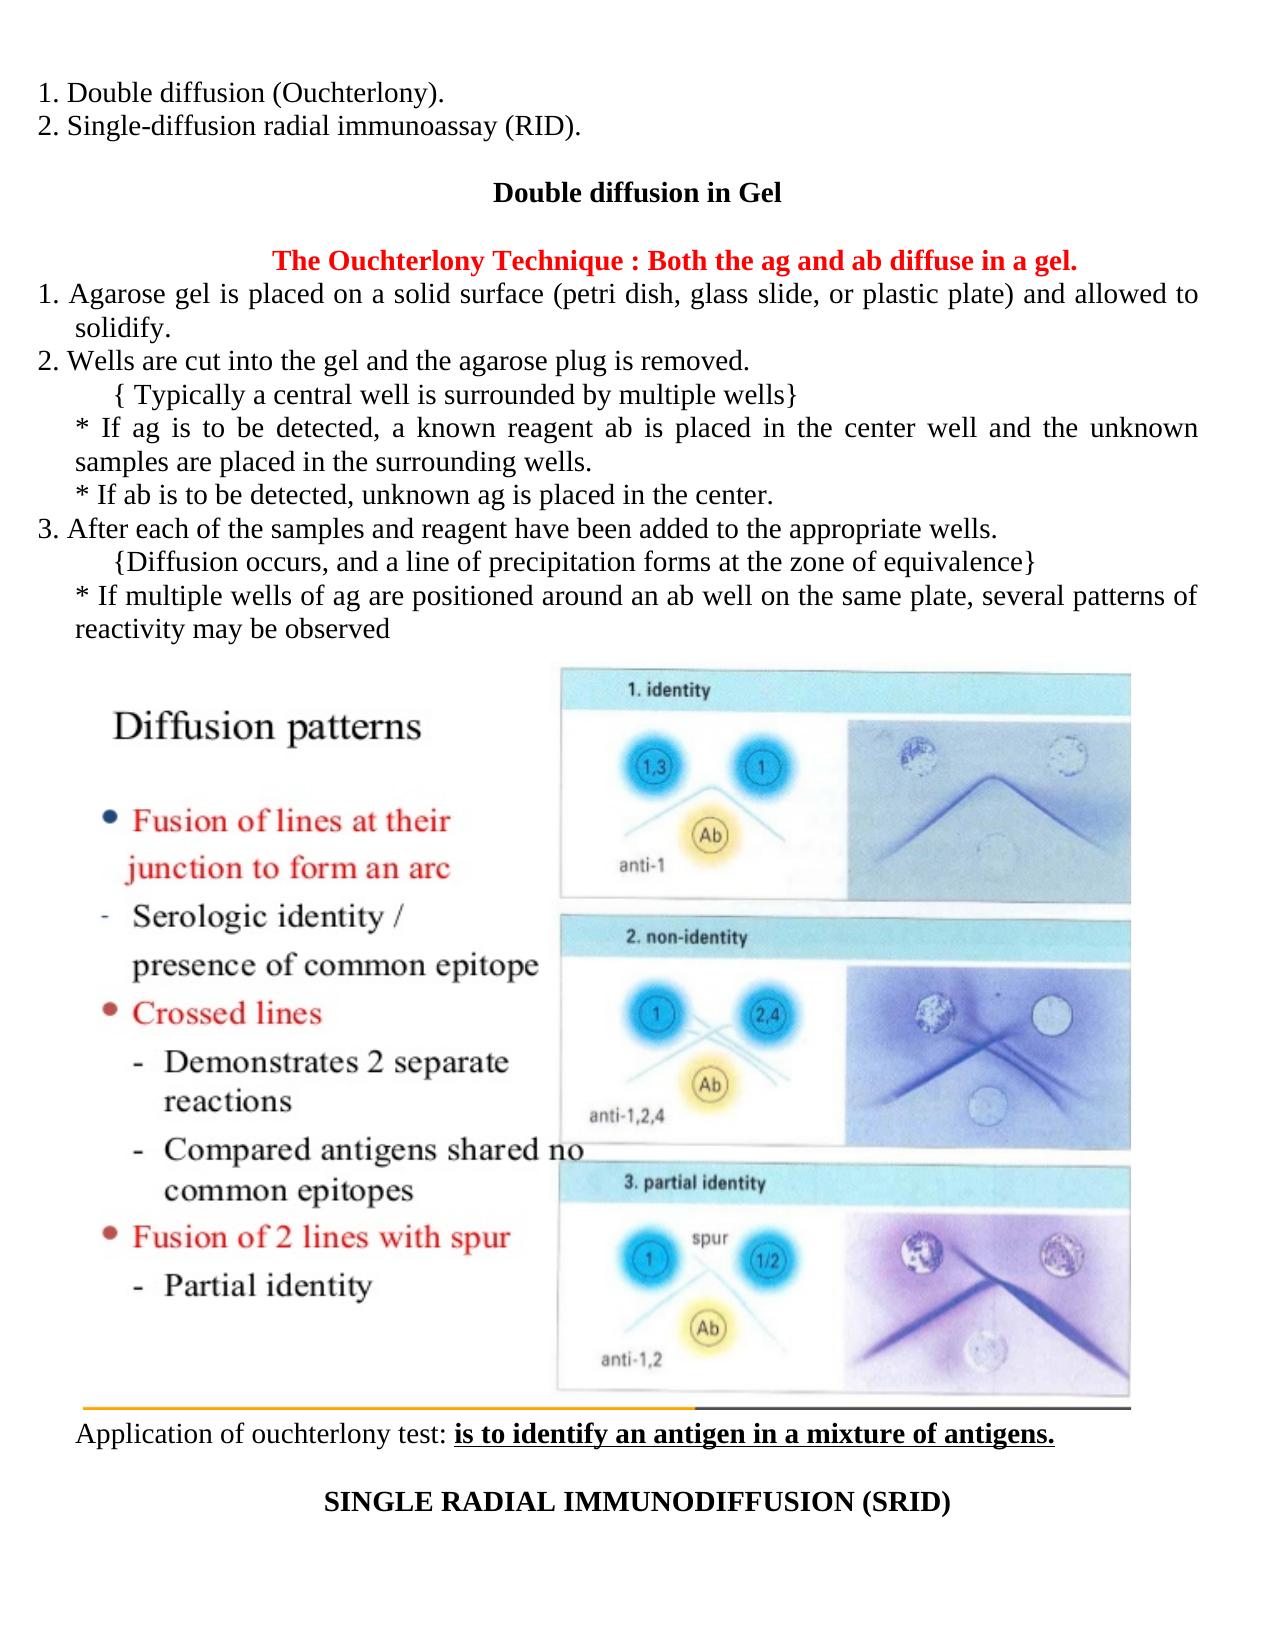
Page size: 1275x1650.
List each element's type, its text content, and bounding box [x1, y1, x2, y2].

text 2. Wells are cut into the gel and the agarose plug is removed. [37, 343, 1200, 377]
text 3. After each of the samples and reagent have been added to the appropriate wells. [37, 511, 1200, 544]
text 2. Single-diffusion radial immunoassay (RID). [37, 108, 1200, 142]
text Double diffusion in Gel [75, 176, 1200, 209]
text SINGLE RADIAL IMMUNODIFFUSION (SRID) [75, 1484, 1200, 1517]
text 1. Agarose gel is placed on a solid surface (petri dish, glass slide, or plastic plate) and allowed to solidify. [37, 276, 1200, 343]
text The Ouchterlony Technique : Both the ag and ab diffuse in a gel. [75, 243, 1200, 276]
text Application of ouchterlony test: is to identify an antigen in a mixture of antigens. [75, 1417, 1200, 1450]
text * If ab is to be detected, unknown ag is placed in the center. [75, 477, 1200, 511]
text * If multiple wells of ag are positioned around an ab well on the same plate, several patterns of reactivity may be observed [75, 578, 1200, 645]
text { Typically a central well is surrounded by multiple wells} [112, 377, 1200, 410]
text * If ag is to be detected, a known reagent ab is placed in the center well and the unknown samples are placed in the surrounding wells. [75, 410, 1200, 477]
text {Diffusion occurs, and a line of precipitation forms at the zone of equivalence} [75, 544, 1200, 578]
picture [81, 661, 1131, 1409]
text 1. Double diffusion (Ouchterlony). [37, 75, 1200, 108]
